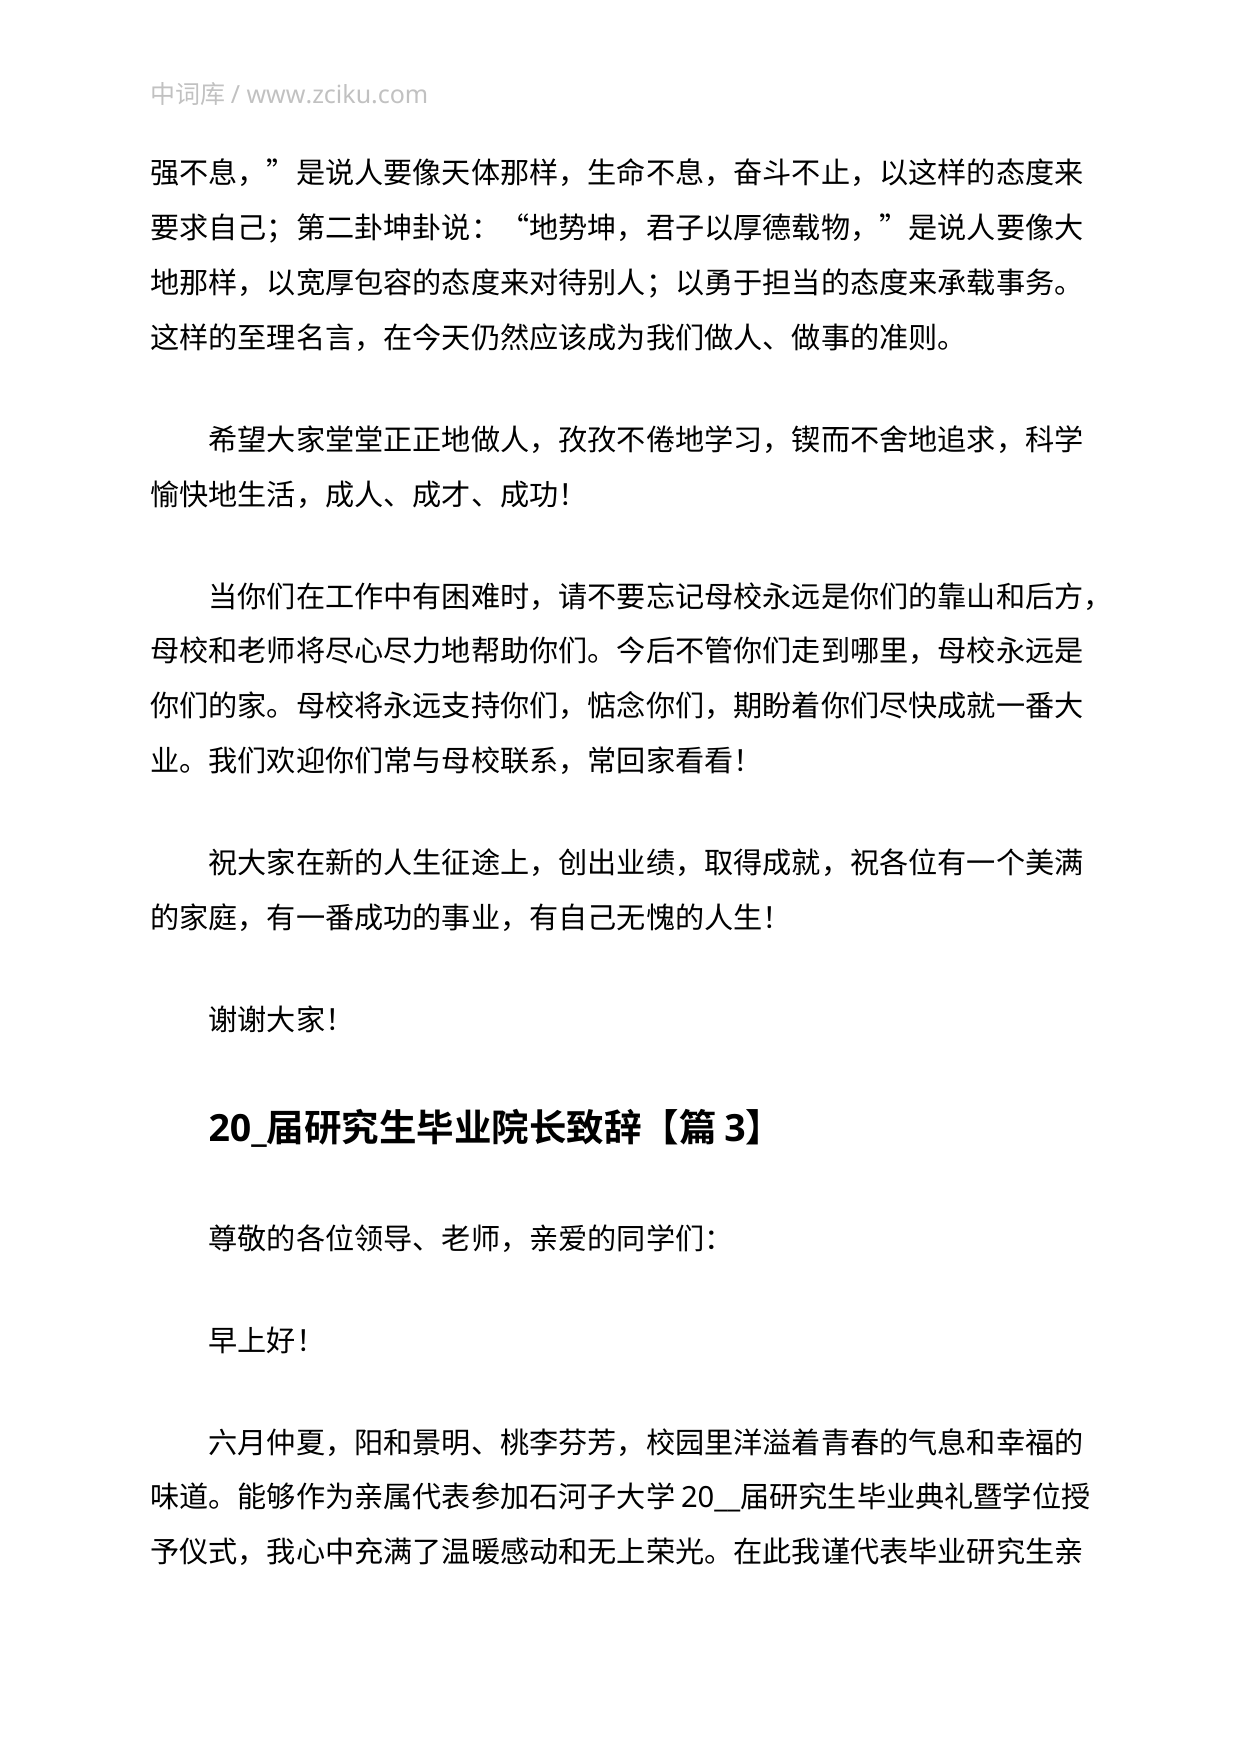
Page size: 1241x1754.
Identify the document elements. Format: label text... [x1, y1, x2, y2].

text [150, 150, 1090, 357]
text 尊敬的各位领导、老师，亲爱的同学们： [150, 1216, 1090, 1258]
text 20_届研究生毕业院长致辞【篇3】 [150, 1098, 1090, 1152]
text 当你们在工作中有困难时，请不要忘记母校永远是你们的靠山和后方，母校和老师将尽心尽力地帮助你们。今后不管你们走到哪里，母校永远是你们的家。母校将永远支持你们，惦念你们，期盼着你们尽快成就一番大业。我们欢迎你们常与母校联系，常回家看看！ [150, 573, 1090, 780]
text 祝大家在新的人生征途上，创出业绩，取得成就，祝各位有一个美满的家庭，有一番成功的事业，有自己无愧的人生！ [150, 839, 1090, 937]
text 希望大家堂堂正正地做人，孜孜不倦地学习，锲而不舍地追求，科学愉快地生活，成人、成才、成功！ [150, 416, 1090, 514]
text 谢谢大家！ [150, 996, 1090, 1038]
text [150, 1419, 1090, 1571]
text 早上好！ [150, 1317, 1090, 1360]
